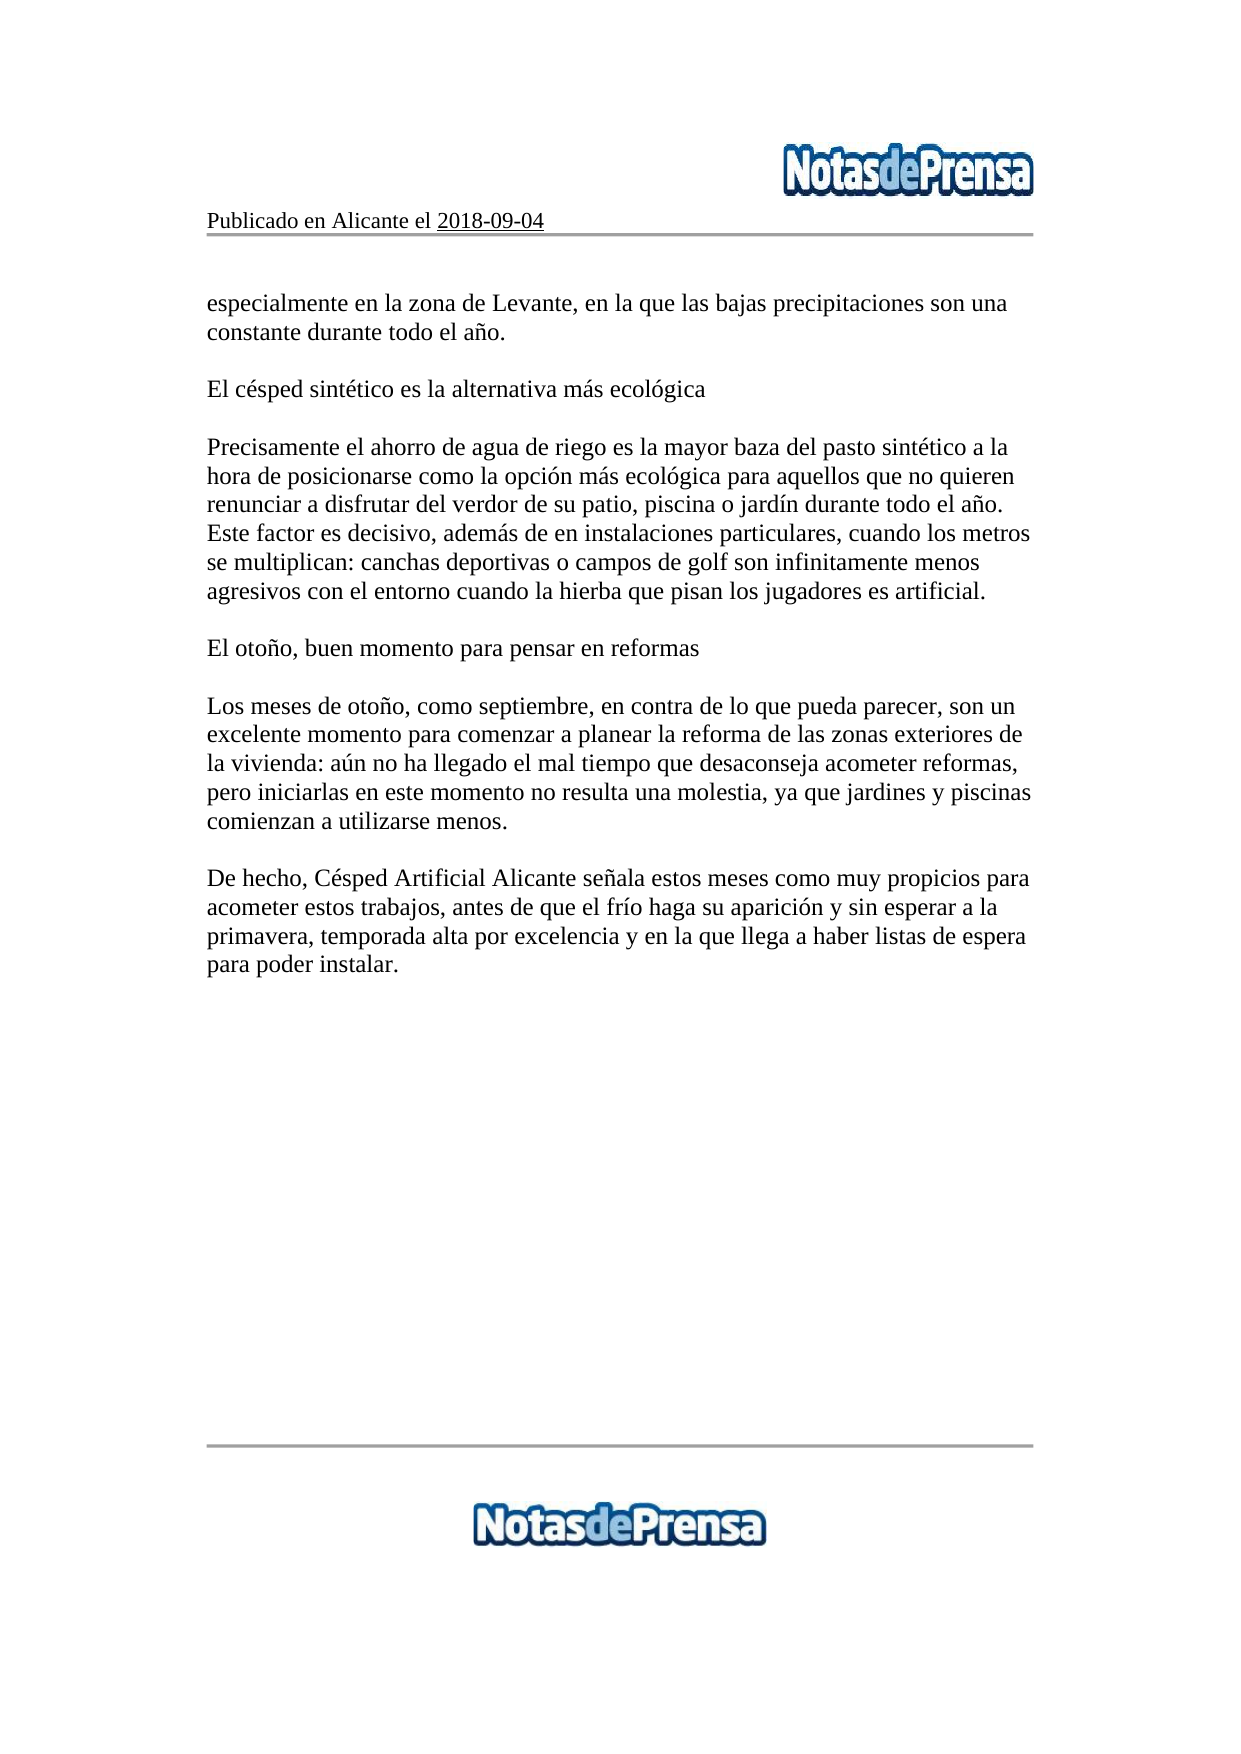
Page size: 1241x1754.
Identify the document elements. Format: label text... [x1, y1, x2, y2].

picture [783, 142, 1034, 199]
picture [473, 1501, 767, 1548]
